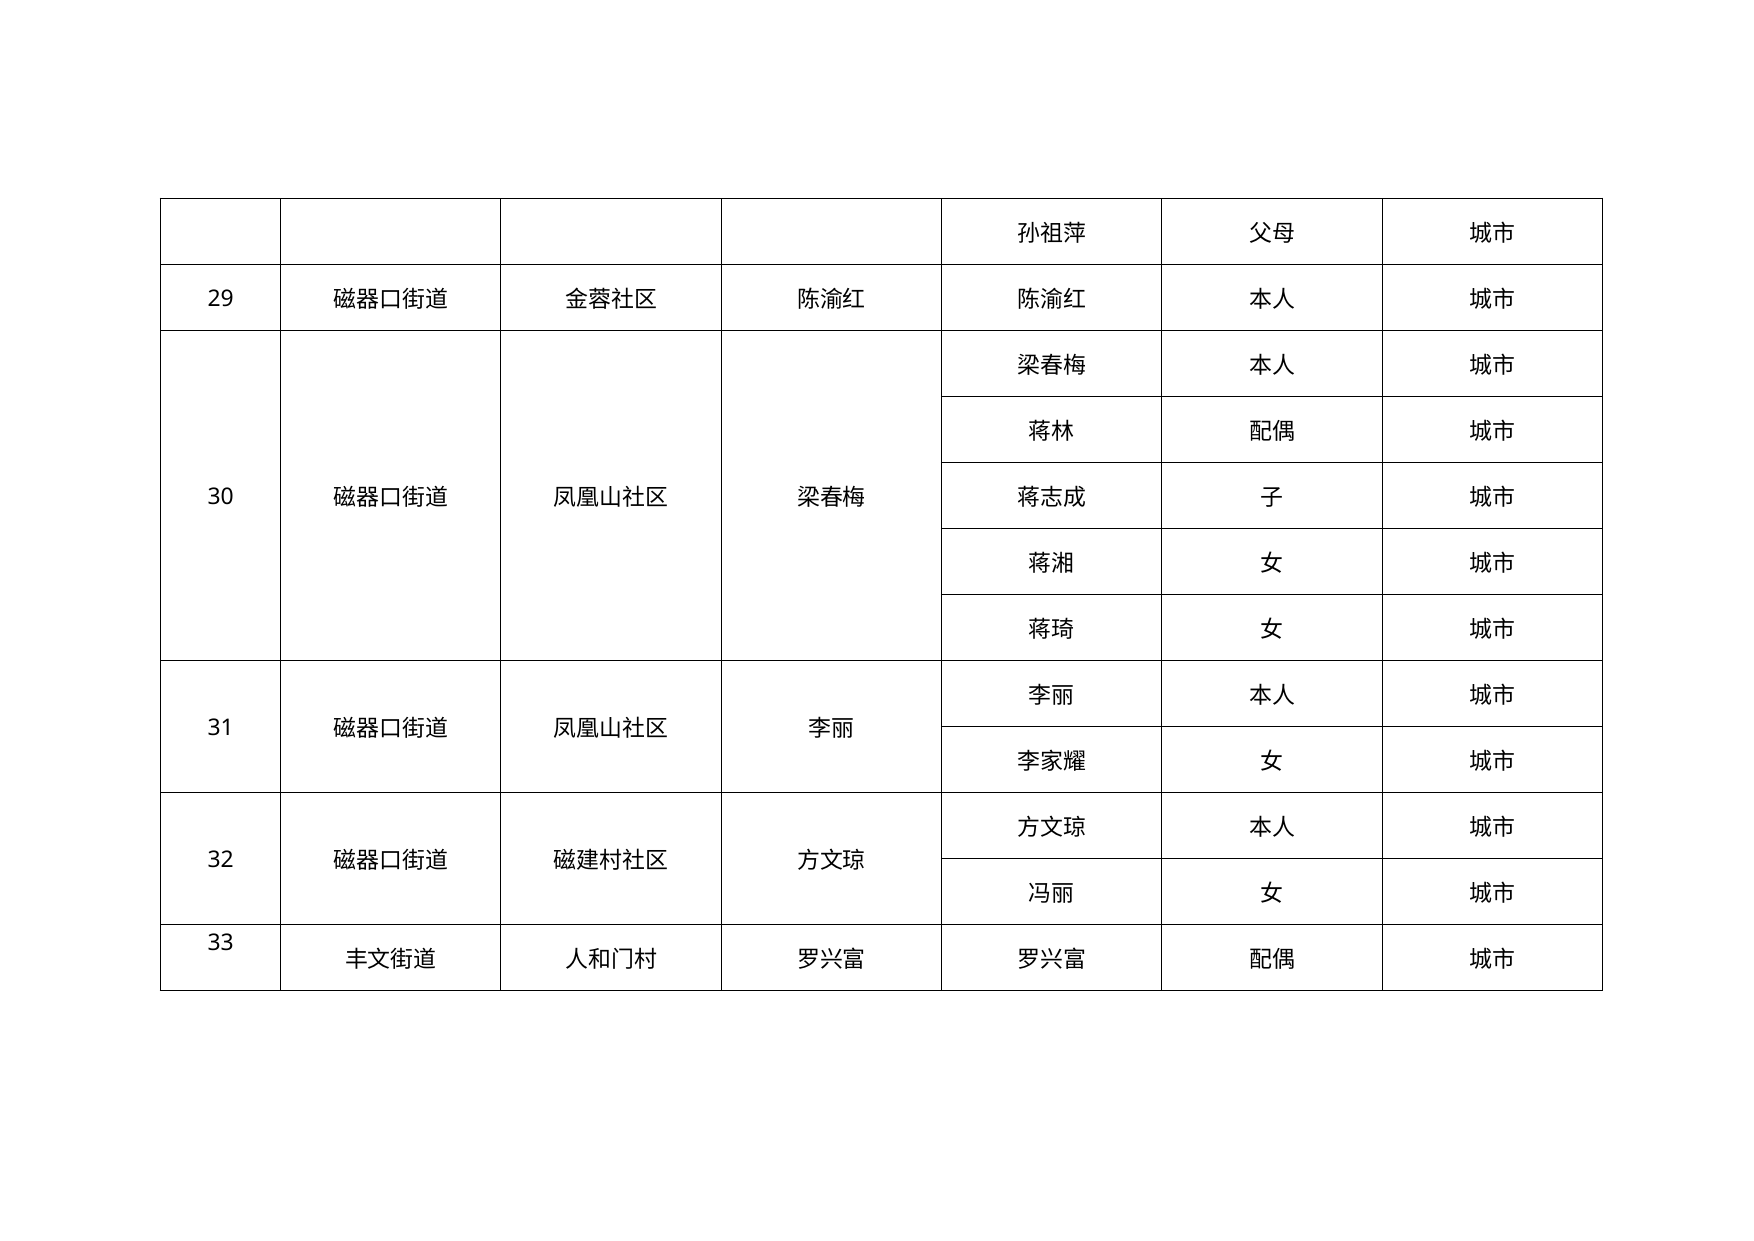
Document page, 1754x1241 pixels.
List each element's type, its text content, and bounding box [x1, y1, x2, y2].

table_cell 配偶 [1162, 925, 1382, 990]
table_cell 陈渝红 [722, 265, 941, 330]
table_cell 城市 [1383, 661, 1602, 726]
table_cell 丰文街道 [281, 925, 500, 990]
table_cell 蒋琦 [942, 595, 1161, 660]
table_cell 女 [1162, 529, 1382, 594]
table_cell 城市 [1383, 331, 1602, 396]
table_cell 父母 [1162, 199, 1382, 264]
table_cell 李丽 [942, 661, 1161, 726]
table_cell 城市 [1383, 859, 1602, 924]
table_cell 凤凰山社区 [501, 331, 721, 660]
table_cell 蒋志成 [942, 463, 1161, 528]
table_cell 方文琼 [942, 793, 1161, 858]
table_cell 配偶 [1162, 397, 1382, 462]
table_cell 磁器口街道 [281, 793, 500, 924]
table_cell 子 [1162, 463, 1382, 528]
table_cell 李丽 [722, 661, 941, 792]
table_cell 罗兴富 [942, 925, 1161, 990]
table_cell 人和门村 [501, 925, 721, 990]
table_cell 磁器口街道 [281, 661, 500, 792]
table_cell 城市 [1383, 529, 1602, 594]
table_cell 金蓉社区 [501, 265, 721, 330]
table_cell 梁春梅 [942, 331, 1161, 396]
table_cell 城市 [1383, 727, 1602, 792]
table_cell 蒋湘 [942, 529, 1161, 594]
table_cell 冯丽 [942, 859, 1161, 924]
table_cell 城市 [1383, 925, 1602, 990]
table_cell 陈渝红 [942, 265, 1161, 330]
table_cell 罗兴富 [722, 925, 941, 990]
table_cell 凤凰山社区 [501, 661, 721, 792]
table_cell 本人 [1162, 793, 1382, 858]
table_cell 30 [161, 331, 280, 660]
table_cell 城市 [1383, 199, 1602, 264]
table_cell 29 [161, 265, 280, 330]
table_cell 城市 [1383, 265, 1602, 330]
table_cell 本人 [1162, 265, 1382, 330]
table_cell 城市 [1383, 397, 1602, 462]
table_cell 女 [1162, 727, 1382, 792]
table_cell 城市 [1383, 793, 1602, 858]
table_cell 城市 [1383, 595, 1602, 660]
table_cell 磁建村社区 [501, 793, 721, 924]
table_cell 女 [1162, 595, 1382, 660]
table_cell 女 [1162, 859, 1382, 924]
table_cell 33 [161, 925, 280, 990]
table_cell 孙祖萍 [942, 199, 1161, 264]
table_cell 本人 [1162, 661, 1382, 726]
table_cell 蒋林 [942, 397, 1161, 462]
table_cell 李家耀 [942, 727, 1161, 792]
table_cell 32 [161, 793, 280, 924]
table_cell 方文琼 [722, 793, 941, 924]
table_cell 磁器口街道 [281, 265, 500, 330]
table_cell 磁器口街道 [281, 331, 500, 660]
table_cell 本人 [1162, 331, 1382, 396]
table_cell 31 [161, 661, 280, 792]
table_cell 城市 [1383, 463, 1602, 528]
table_cell 梁春梅 [722, 331, 941, 660]
